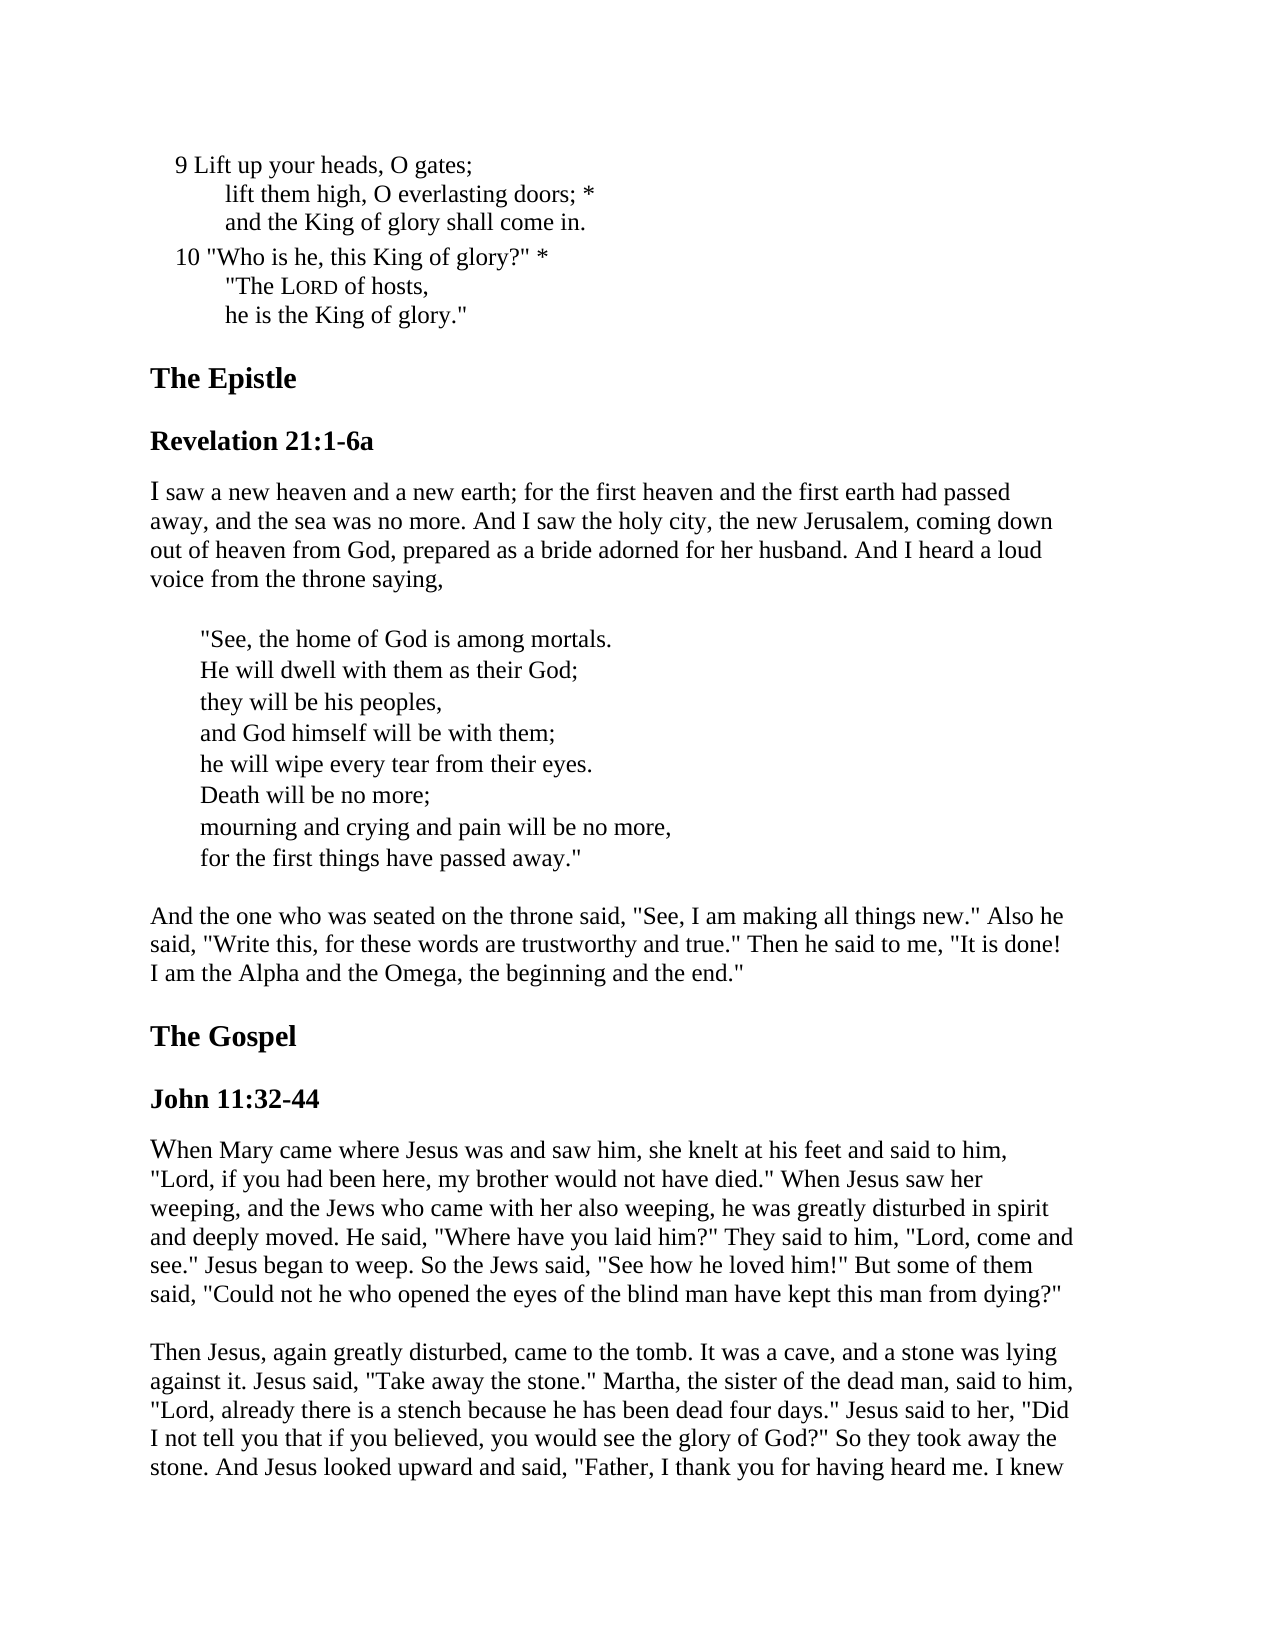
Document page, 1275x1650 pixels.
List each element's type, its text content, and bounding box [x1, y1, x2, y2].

text And the one who was seated on the throne said, "See, I am making all things new." Also he said, "Write this, for these words are trustworthy and true." Then he said to me, "It is done! I am the Alpha and the Omega, the beginning and the end." [150, 901, 1075, 987]
text John 11:32-44 [150, 1082, 1125, 1114]
text The Gospel [150, 1018, 1125, 1053]
text When Mary came where Jesus was and saw him, she knelt at his feet and said to him, "Lord, if you had been here, my brother would not have died." When Jesus saw her weeping, and the Jews who came with her also weeping, he was greatly disturbed in spirit and deeply moved. He said, "Where have you laid him?" They said to him, "Lord, come and see." Jesus began to weep. So the Jews said, "See how he loved him!" But some of them said, "Could not he who opened the eyes of the blind man have kept this man from dying?" [150, 1132, 1075, 1308]
text The Epistle [150, 360, 1125, 395]
text 9 Lift up your heads, O gates; lift them high, O everlasting doors; * and the King of glory shall come in. [175, 150, 1075, 236]
text 10 "Who is he, this King of glory?" * "The Lord of hosts, he is the King of glory." [175, 242, 1075, 329]
text I saw a new heaven and a new earth; for the first heaven and the first earth had passed away, and the sea was no more. And I saw the holy city, the new Jerusalem, coming down out of heaven from God, prepared as a bride adorned for her husband. And I heard a loud voice from the throne saying, [150, 474, 1075, 592]
text "See, the home of God is among mortals. He will dwell with them as their God; they will be his peoples, and God himself will be with them; he will wipe every tear from their eyes. Death will be no more; mourning and crying and pain will be no more, for the first things have passed away." [200, 622, 1075, 872]
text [150, 1337, 1075, 1481]
text Revelation 21:1-6a [150, 424, 1125, 456]
